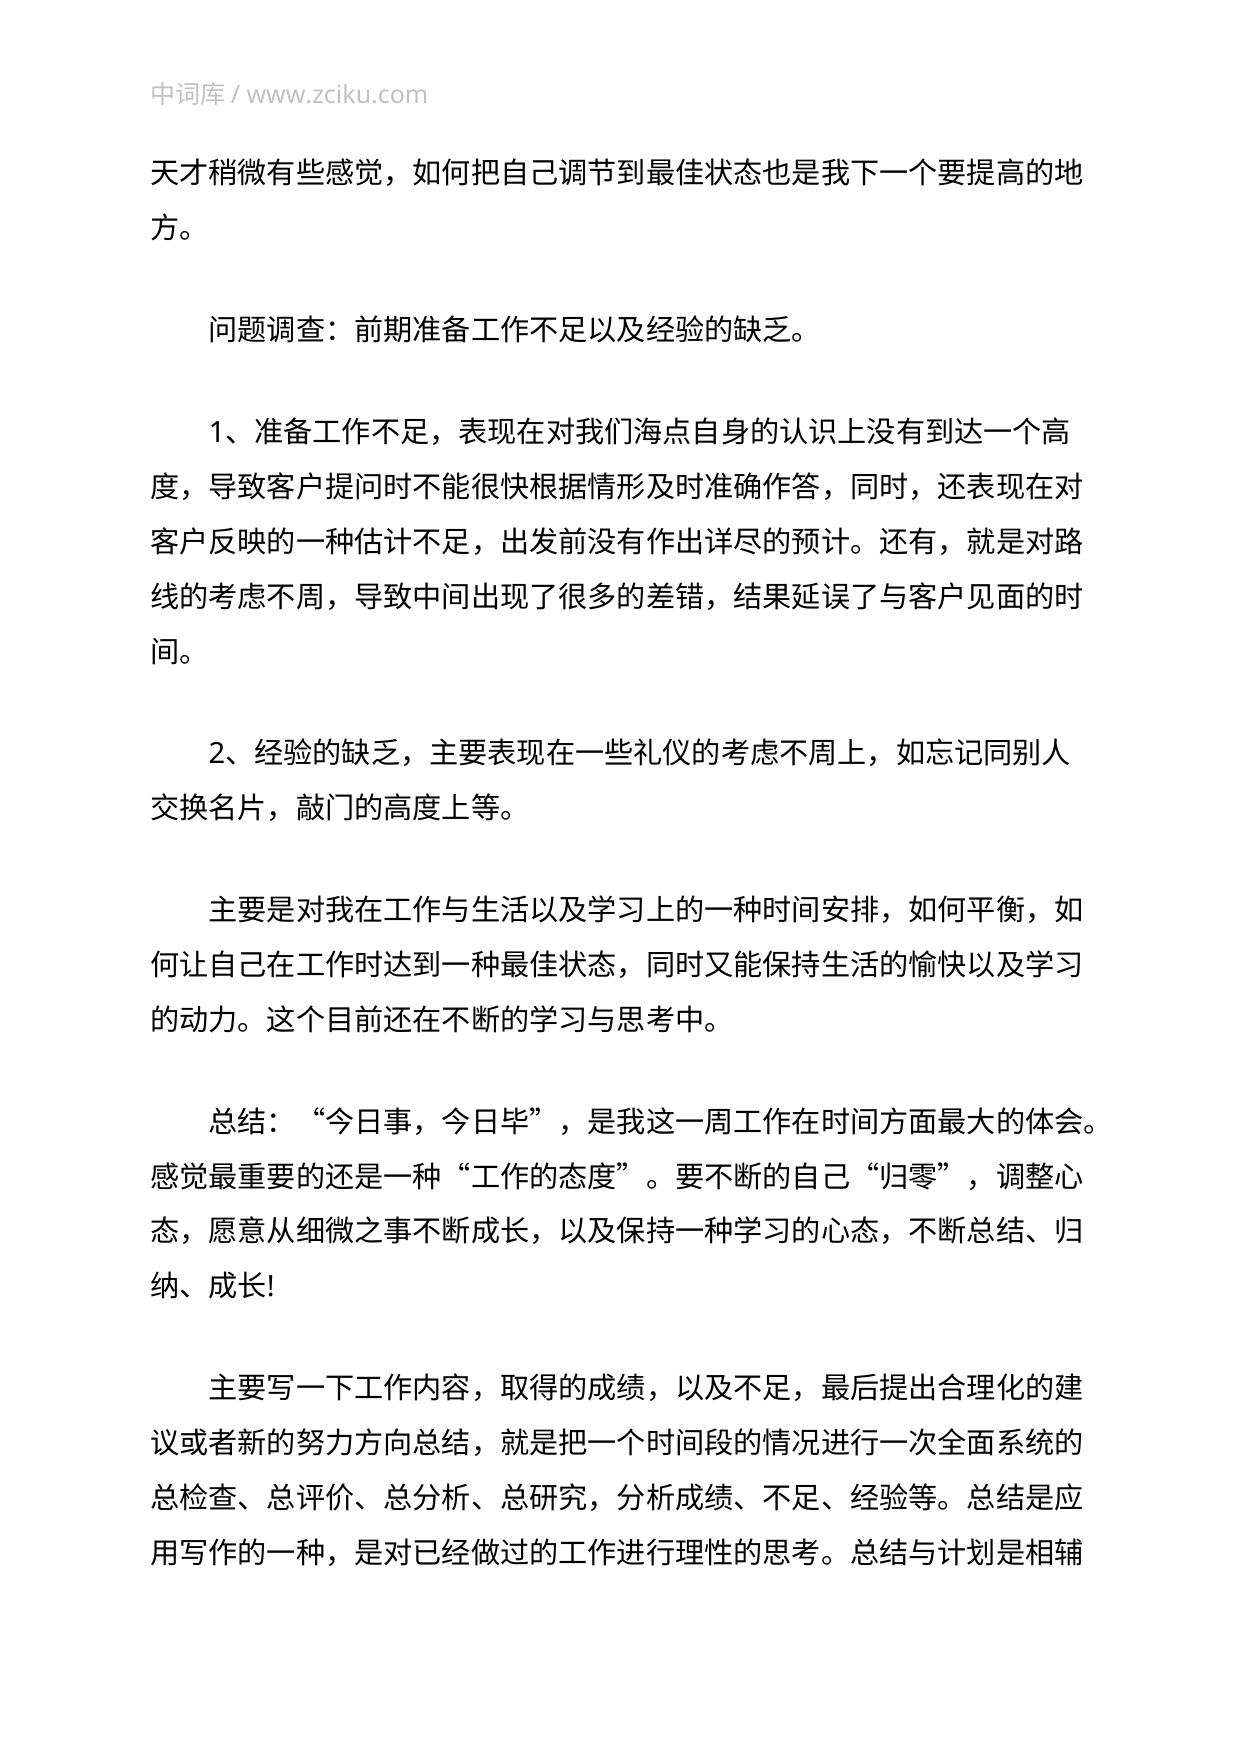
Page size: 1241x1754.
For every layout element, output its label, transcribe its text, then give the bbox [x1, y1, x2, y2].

text 主要是对我在工作与生活以及学习上的一种时间安排，如何平衡，如何让自己在工作时达到一种最佳状态，同时又能保持生活的愉快以及学习的动力。这个目前还在不断的学习与思考中。 [150, 887, 1090, 1039]
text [150, 150, 1090, 247]
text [150, 1365, 1090, 1572]
text 2、经验的缺乏，主要表现在一些礼仪的考虑不周上，如忘记同别人交换名片，敲门的高度上等。 [150, 730, 1090, 827]
text 1、准备工作不足，表现在对我们海点自身的认识上没有到达一个高度，导致客户提问时不能很快根据情形及时准确作答，同时，还表现在对客户反映的一种估计不足，出发前没有作出详尽的预计。还有，就是对路线的考虑不周，导致中间出现了很多的差错，结果延误了与客户见面的时间。 [150, 408, 1090, 670]
text 问题调查：前期准备工作不足以及经验的缺乏。 [150, 307, 1090, 349]
text 总结：“今日事，今日毕”，是我这一周工作在时间方面最大的体会。感觉最重要的还是一种“工作的态度”。要不断的自己“归零”，调整心态，愿意从细微之事不断成长，以及保持一种学习的心态，不断总结、归纳、成长! [150, 1098, 1090, 1305]
